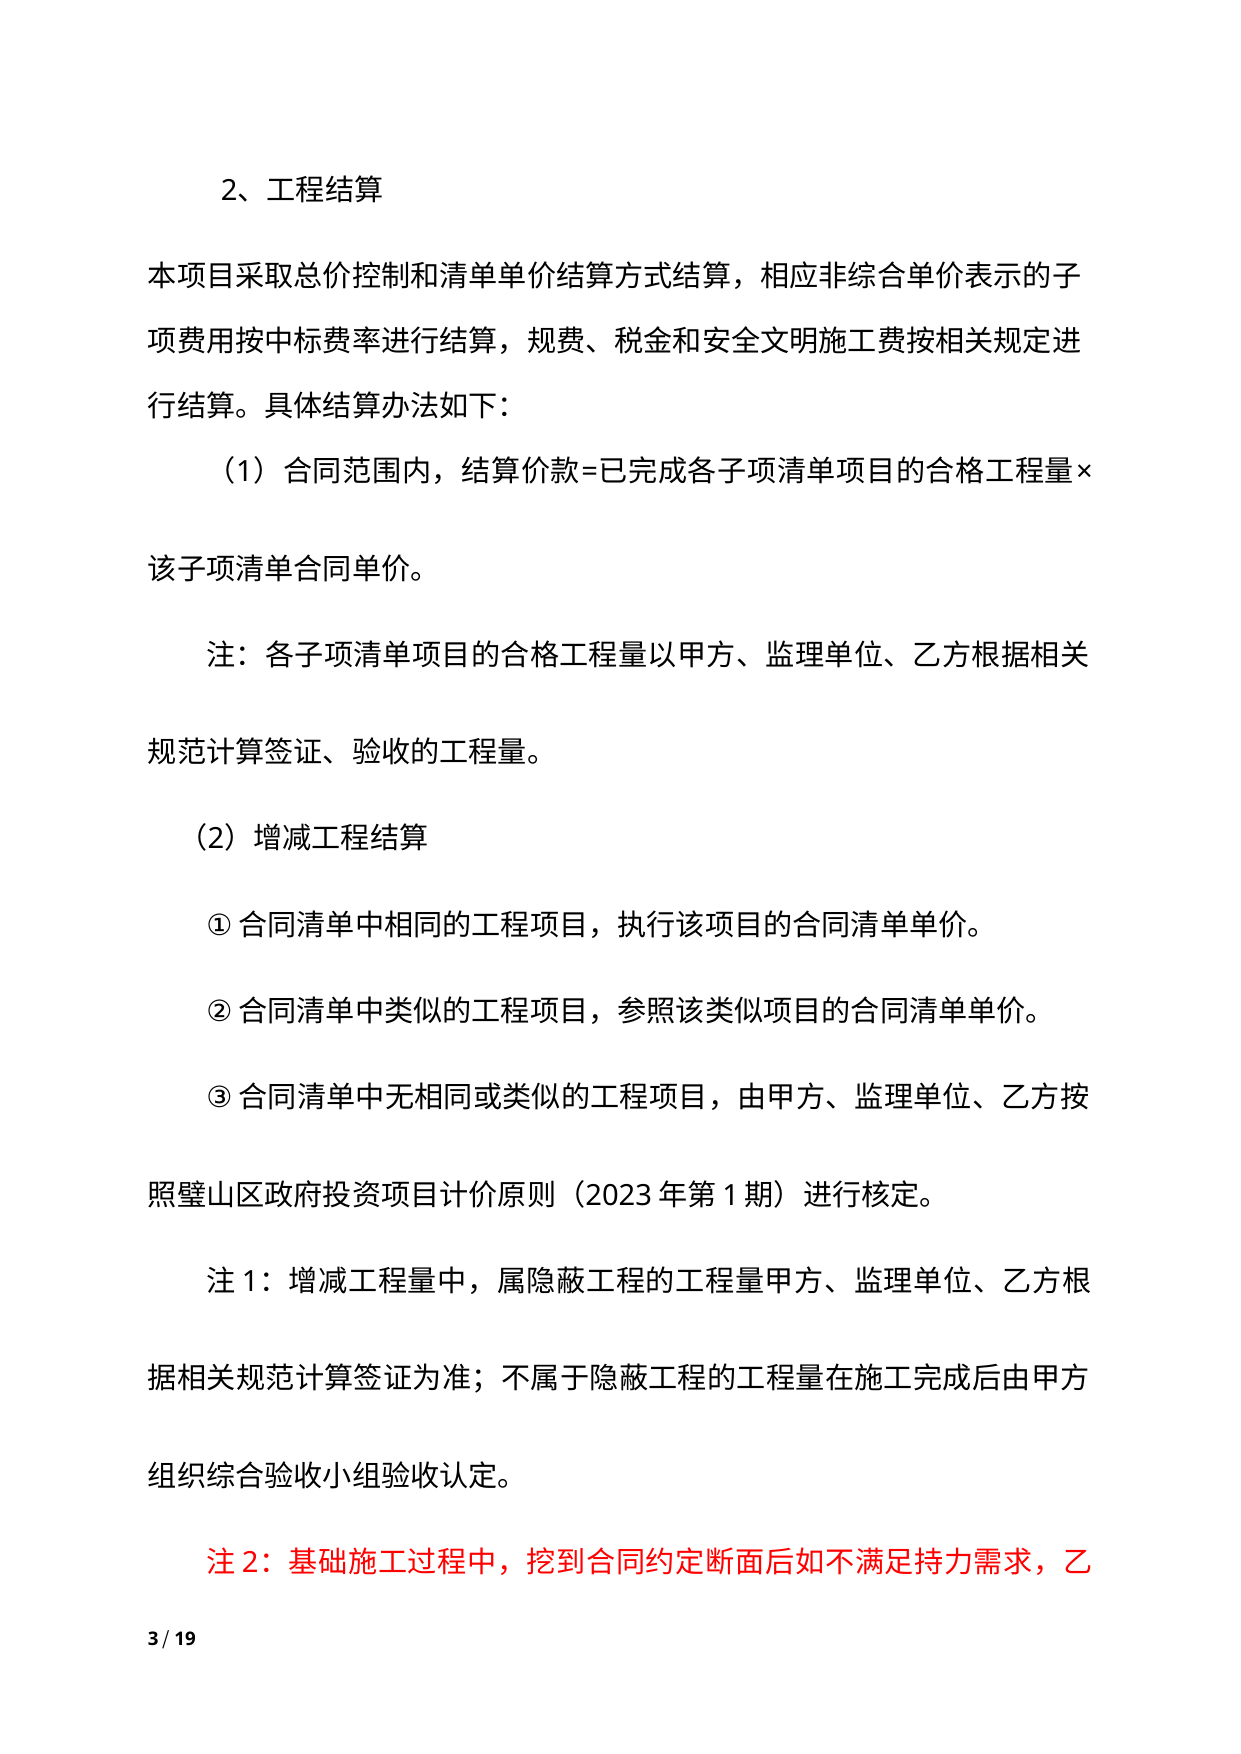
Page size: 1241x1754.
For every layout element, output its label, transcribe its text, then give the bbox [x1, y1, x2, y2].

text 注：各子项清单项目的合格工程量以甲方、监理单位、乙方根据相关规范计算签证、验收的工程量。 [148, 620, 1093, 783]
text ③合同清单中无相同或类似的工程项目，由甲方、监理单位、乙方按照璧山区政府投资项目计价原则（2023年第1期）进行核定。 [148, 1062, 1093, 1225]
text （1）合同范围内，结算价款=已完成各子项清单项目的合格工程量×该子项清单合同单价。 [148, 437, 1093, 599]
list 工程结算 [148, 155, 1093, 220]
text ①合同清单中相同的工程项目，执行该项目的合同清单单价。 [148, 890, 1093, 955]
text 注1：增减工程量中，属隐蔽工程的工程量甲方、监理单位、乙方根据相关规范计算签证为准；不属于隐蔽工程的工程量在施工完成后由甲方组织综合验收小组验收认定。 [148, 1246, 1093, 1506]
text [148, 1527, 1093, 1592]
text 本项目采取总价控制和清单单价结算方式结算，相应非综合单价表示的子项费用按中标费率进行结算，规费、税金和安全文明施工费按相关规定进行结算。具体结算办法如下： [148, 242, 1093, 437]
text （2）增减工程结算 [148, 804, 1093, 869]
text ②合同清单中类似的工程项目，参照该类似项目的合同清单单价。 [148, 976, 1093, 1041]
